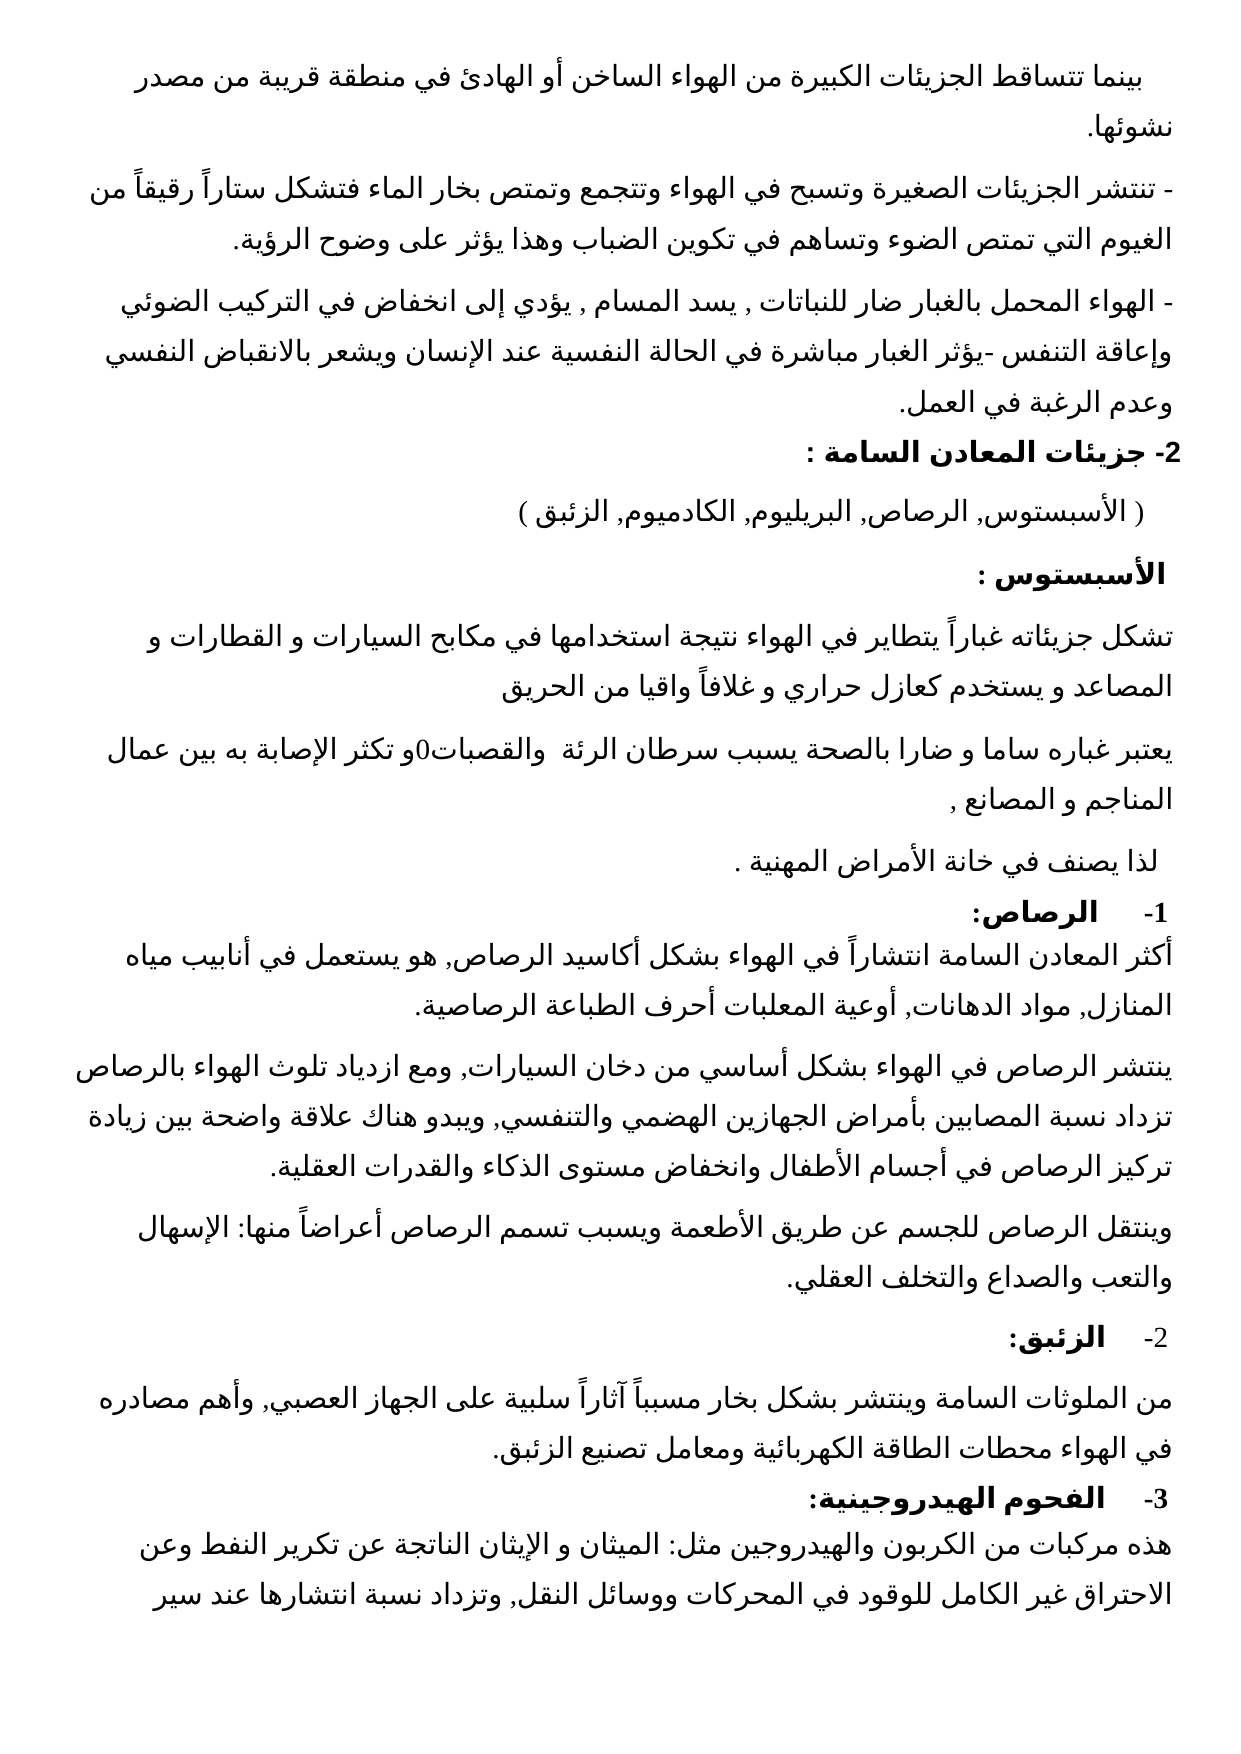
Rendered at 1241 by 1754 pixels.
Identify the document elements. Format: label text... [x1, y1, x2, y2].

text أكثر المعادن السامة انتشاراً في الهواء بشكل أكاسيد الرصاص, هو يستعمل في أنابيب مياه المنازل, مواد الدهانات, أوعية المعلبات أحرف الطباعة الرصاصية. [59, 938, 1174, 1022]
text وينتقل الرصاص للجسم عن طريق الأطعمة ويسبب تسمم الرصاص أعراضاً منها: الإسهال والتعب والصداع والتخلف العقلي. [59, 1210, 1174, 1294]
text - الهواء المحمل بالغبار ضار للنباتات , يسد المسام , يؤدي إلى انخفاض في التركيب الضوئي وإعاقة التنفس -يؤثر الغبار مباشرة في الحالة النفسية عند الإنسان ويشعر بالانقباض النفسي وعدم الرغبة في العمل. [59, 284, 1174, 418]
text الأسبستوس : [59, 557, 1174, 590]
text بينما تتساقط الجزيئات الكبيرة من الهواء الساخن أو الهادئ في منطقة قريبة من مصدر نشوئها. [59, 59, 1174, 143]
list الفحوم الهيدروجينية: [59, 1481, 1144, 1515]
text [59, 1527, 1174, 1611]
list الرصاص: [59, 895, 1144, 928]
text من الملوثات السامة وينتشر بشكل بخار مسبباً آثاراً سلبية على الجهاز العصبي, وأهم مصادره في الهواء محطات الطاقة الكهربائية ومعامل تصنيع الزئبق. [59, 1381, 1174, 1464]
text يعتبر غباره ساما و ضارا بالصحة يسبب سرطان الرئة والقصبات0و تكثر الإصابة به بين عمال المناجم و المصانع , [59, 732, 1174, 816]
text لذا يصنف في خانة الأمراض المهنية . [59, 844, 1174, 878]
text ( الأسبستوس, الرصاص, البريليوم, الكادميوم, الزئبق ) [59, 494, 1174, 528]
text ينتشر الرصاص في الهواء بشكل أساسي من دخان السيارات, ومع ازدياد تلوث الهواء بالرصاص تزداد نسبة المصابين بأمراض الجهازين الهضمي والتنفسي, ويبدو هناك علاقة واضحة بين زيادة تركيز الرصاص في أجسام الأطفال وانخفاض مستوى الذكاء والقدرات العقلية. [59, 1049, 1174, 1183]
text - تنتشر الجزيئات الصغيرة وتسبح في الهواء وتتجمع وتمتص بخار الماء فتشكل ستاراً رقيقاً من الغيوم التي تمتص الضوء وتساهم في تكوين الضباب وهذا يؤثر على وضوح الرؤية. [59, 172, 1174, 256]
list الزئبق: [59, 1320, 1144, 1354]
text 2- جزيئات المعادن السامة : [59, 435, 1181, 469]
text تشكل جزيئاته غباراً يتطاير في الهواء نتيجة استخدامها في مكابح السيارات و القطارات و المصاعد و يستخدم كعازل حراري و غلافاً واقيا من الحريق [59, 619, 1174, 703]
